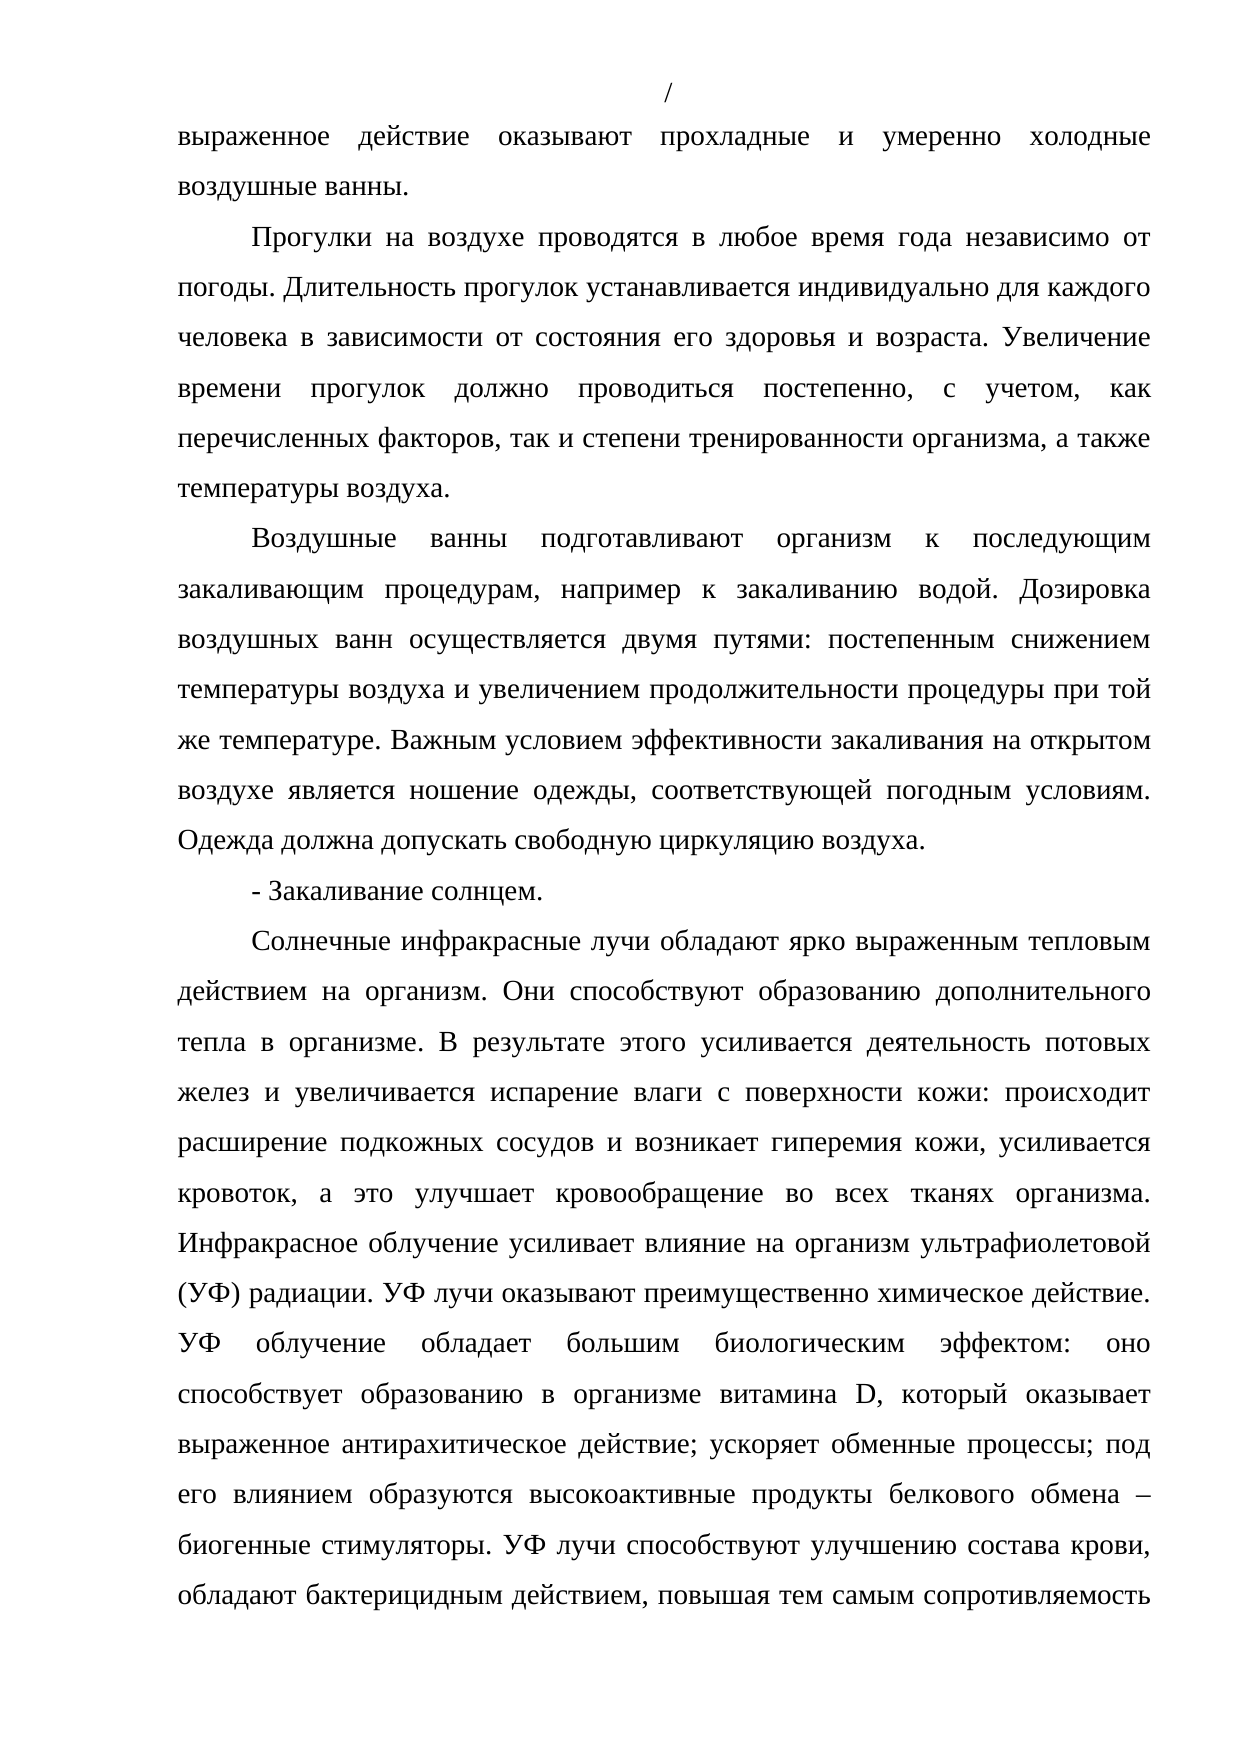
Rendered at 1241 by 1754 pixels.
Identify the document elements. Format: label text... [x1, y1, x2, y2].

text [177, 923, 1152, 1611]
text Воздушные ванны подготавливают организм к последующим закаливающим процедурам, например к закаливанию водой. Дозировка воздушных ванн осуществляется двумя путями: постепенным снижением температуры воздуха и увеличением продолжительности процедуры при той же температуре. Важным условием эффективности закаливания на открытом воздухе является ношение одежды, соответствующей погодным условиям. Одежда должна допускать свободную циркуляцию воздуха. [177, 521, 1152, 856]
text Прогулки на воздухе проводятся в любое время года независимо от погоды. Длительность прогулок устанавливается индивидуально для каждого человека в зависимости от состояния его здоровья и возраста. Увеличение времени прогулок должно проводиться постепенно, с учетом, как перечисленных факторов, так и степени тренированности организма, а также температуры воздуха. [177, 219, 1152, 504]
text - Закаливание солнцем. [177, 873, 1152, 906]
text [177, 118, 1152, 202]
